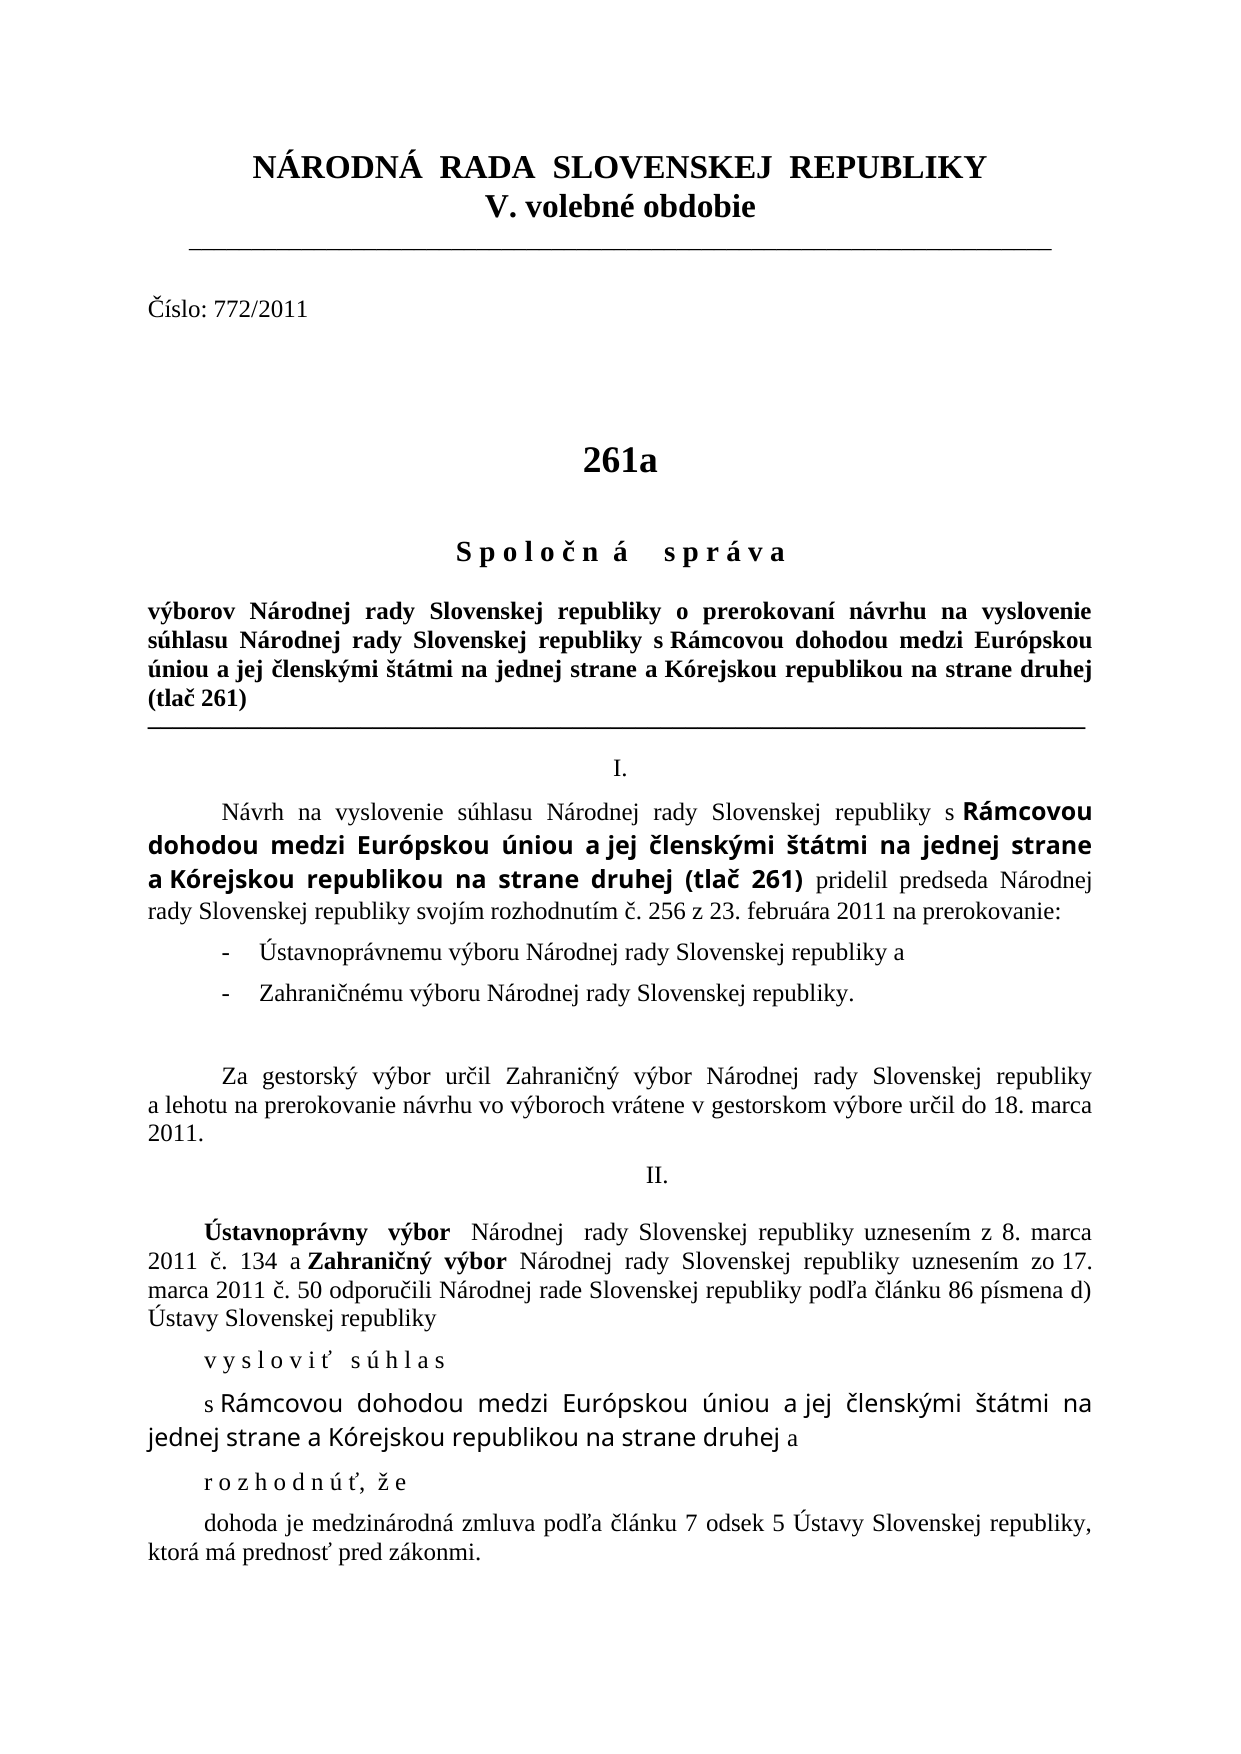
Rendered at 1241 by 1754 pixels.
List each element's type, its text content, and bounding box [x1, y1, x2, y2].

text dohoda je medzinárodná zmluva podľa článku 7 odsek 5 Ústavy Slovenskej republiky, ktorá má prednosť pred zákonmi. [148, 1508, 1093, 1565]
text 261a [148, 437, 1093, 480]
text Návrh na vyslovenie súhlasu Národnej rady Slovenskej republiky s Rámcovou dohodou medzi Európskou úniou a jej členskými štátmi na jednej strane a Kórejskou republikou na strane druhej (tlač 261) pridelil predseda Národnej rady Slovenskej republiky svojím rozhodnutím č. 256 z 23. februára 2011 na prerokovanie: [148, 794, 1093, 925]
text Za gestorský výbor určil Zahraničný výbor Národnej rady Slovenskej republiky a lehotu na prerokovanie návrhu vo výboroch vrátene v gestorskom výbore určil do 18. marca 2011. [148, 1061, 1093, 1147]
text I. [148, 753, 1093, 781]
text v y s l o v i ť s ú h l a s [204, 1345, 1093, 1373]
subtitle S p o l o č n á s p r á v a [148, 534, 1093, 568]
text Ústavnoprávny výbor Národnej rady Slovenskej republiky uznesením z 8. marca 2011 č. 134 a Zahraničný výbor Národnej rady Slovenskej republiky uznesením zo 17. marca 2011 č. 50 odporučili Národnej rade Slovenskej republiky podľa článku 86 písmena d) Ústavy Slovenskej republiky [148, 1217, 1093, 1332]
text Číslo: 772/2011 [148, 294, 1093, 323]
list Zahraničnému výboru Národnej rady Slovenskej republiky. [221, 978, 1093, 1007]
list Ústavnoprávnemu výboru Národnej rady Slovenskej republiky a [221, 937, 1093, 966]
text V. volebné obdobie [148, 186, 1093, 224]
text II. [148, 1160, 1093, 1188]
text ––––––––––––––––––––––––––––––––––––––––––––––––––––––––––––––––––––––––––– [148, 711, 1093, 740]
text s Rámcovou dohodou medzi Európskou úniou a jej členskými štátmi na jednej strane a Kórejskou republikou na strane druhej a [148, 1386, 1093, 1454]
text _____________________________________________________________________ [148, 224, 1093, 253]
title NÁRODNÁ RADA SLOVENSKEJ REPUBLIKY [148, 148, 1093, 186]
text r o z h o d n ú ť, ž e [148, 1467, 1093, 1495]
text výborov Národnej rady Slovenskej republiky o prerokovaní návrhu na vyslovenie súhlasu Národnej rady Slovenskej republiky s Rámcovou dohodou medzi Európskou úniou a jej členskými štátmi na jednej strane a Kórejskou republikou na strane druhej (tlač 261) [148, 596, 1093, 711]
